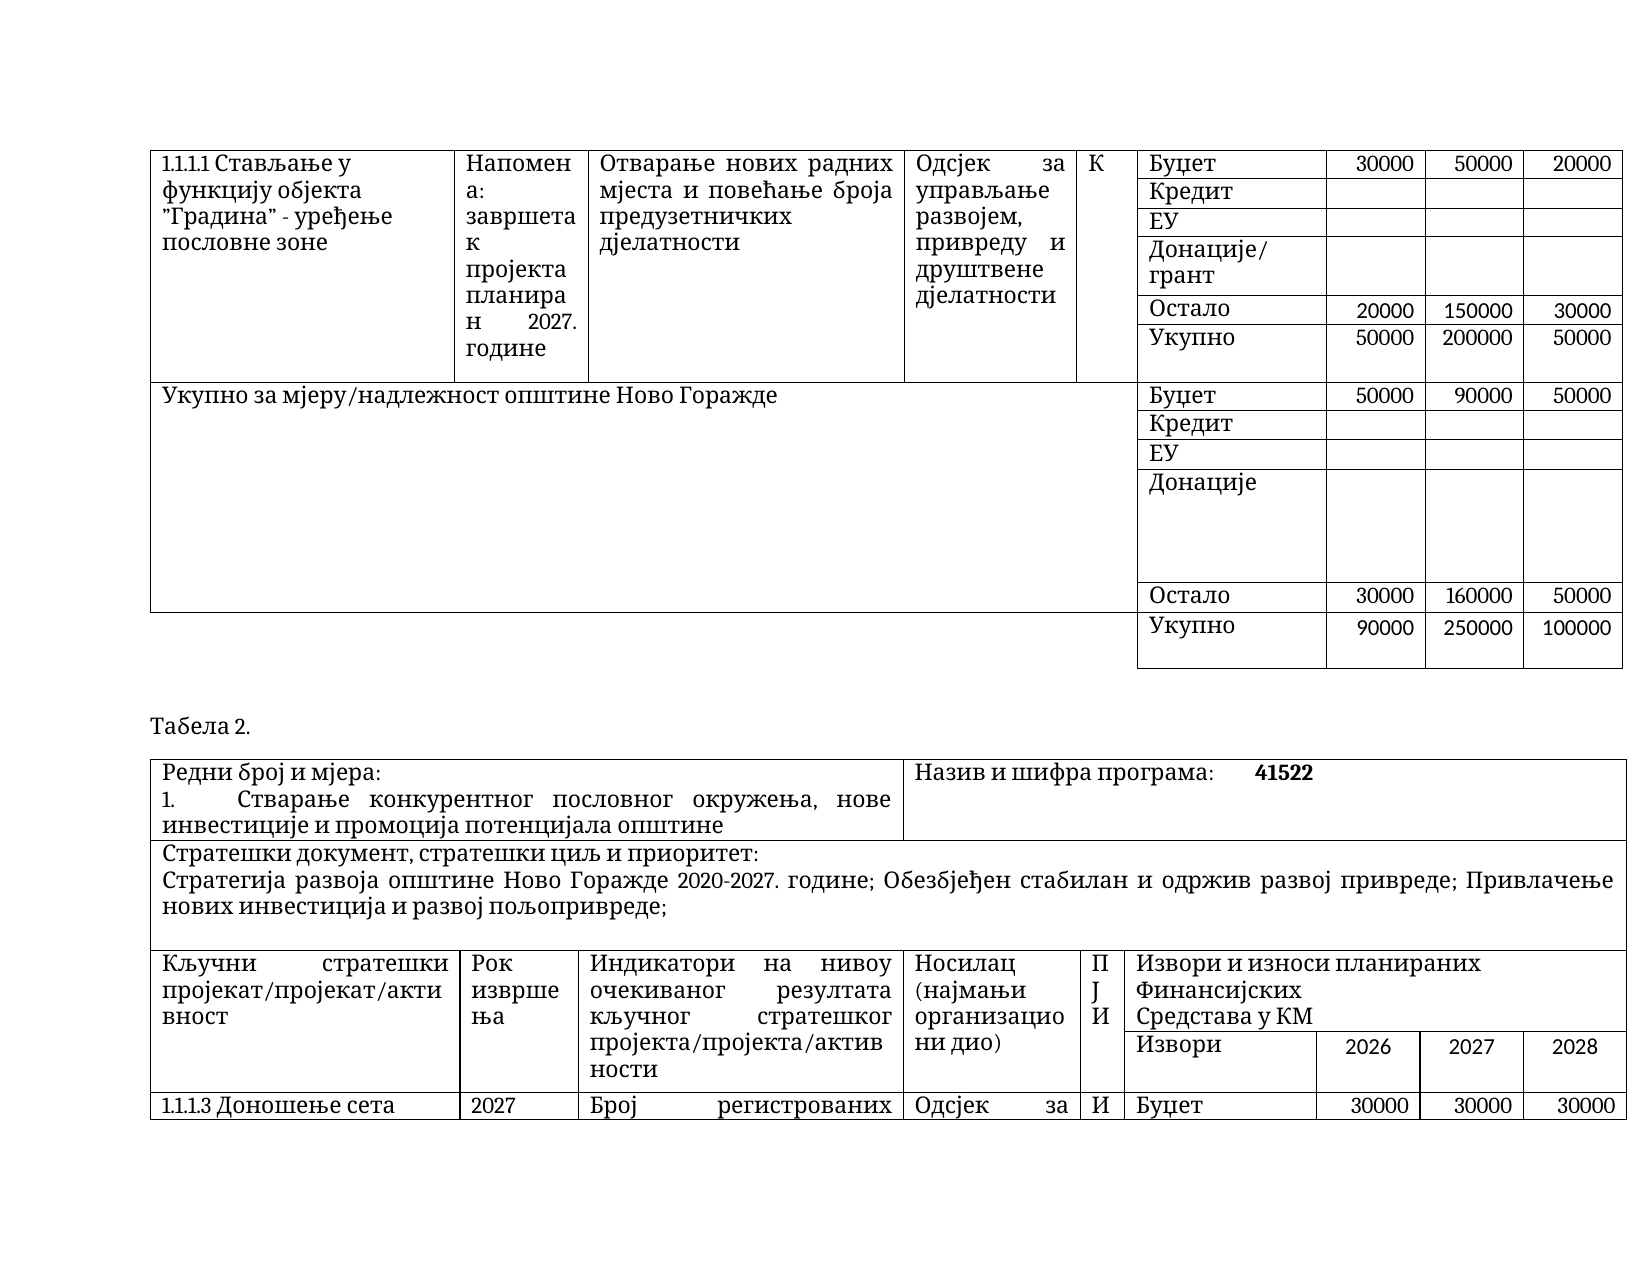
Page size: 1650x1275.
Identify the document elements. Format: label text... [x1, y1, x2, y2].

table_cell 50000 [1524, 383, 1622, 410]
table_cell Стратешки документ, стратешки циљ и приоритет: Стратегија развоја општине Ново Горажде 2020-2027. године; Обезбјеђен стабилан и одржив развој привреде; Привлачење нових инвестиција и развој пољопривреде; [151, 841, 1626, 950]
table_cell Кључни стратешки пројекат/пројекат/активност [151, 951, 459, 1092]
table_cell [1426, 209, 1523, 236]
table_cell 200000 [1426, 325, 1523, 382]
table_cell [1524, 179, 1622, 208]
table_cell Напомена: завршетак пројекта планиран 2027. године [455, 151, 588, 382]
table_cell 50000 [1327, 383, 1425, 410]
table_cell [1426, 179, 1523, 208]
table_cell 20000 [1524, 151, 1622, 178]
table_cell 90000 [1426, 383, 1523, 410]
table_cell ЕУ [1138, 440, 1326, 469]
table_cell Отварање нових радних мјеста и повећање броја предузетничких дјелатности [589, 151, 904, 382]
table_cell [579, 1093, 903, 1119]
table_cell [151, 1093, 459, 1119]
table_cell [1426, 411, 1523, 439]
table_cell [1426, 237, 1523, 295]
table_cell 2028 [1524, 1032, 1626, 1092]
table_cell [1327, 237, 1425, 295]
table_cell ЕУ [1138, 209, 1326, 236]
table_cell Укупно [1138, 325, 1326, 382]
table_cell 100000 [1524, 613, 1622, 668]
table_cell 30000 [1327, 151, 1425, 178]
table_cell Извори [1125, 1032, 1316, 1092]
table_cell [1524, 440, 1622, 469]
table_cell Остало [1138, 583, 1326, 612]
table_cell Укупно за мјеру/надлежност општине Ново Горажде [151, 383, 1137, 612]
table_cell 20000 [1327, 296, 1425, 324]
table_cell 1.1.1.1 Стављање у функцију објекта ”Градина” - уређење пословне зоне [151, 151, 454, 382]
table_cell Буџет [1138, 383, 1326, 410]
table_cell Донације [1138, 470, 1326, 582]
table_cell [1524, 209, 1622, 236]
table_cell 50000 [1426, 151, 1523, 178]
table_header Назив и шифра програма: 41522 [904, 760, 1626, 840]
table_cell 2027 [461, 1093, 578, 1119]
text Табела 2. [150, 714, 1566, 740]
table_cell К [1077, 151, 1137, 382]
table_cell Укупно [1138, 613, 1326, 668]
table_cell 160000 [1426, 583, 1523, 612]
table_cell 50000 [1524, 325, 1622, 382]
table_cell Буџет [1138, 151, 1326, 178]
table_cell [1327, 209, 1425, 236]
table_cell 30000 [1421, 1093, 1523, 1119]
table_cell 2027 [1421, 1032, 1523, 1092]
table_cell [1327, 440, 1425, 469]
table_cell Остало [1138, 296, 1326, 324]
table_cell [1426, 440, 1523, 469]
table_cell [1524, 470, 1622, 582]
table_cell 90000 [1327, 613, 1425, 668]
table_cell 2026 [1317, 1032, 1419, 1092]
table_header Редни број и мјера: 1. Стварање конкурентног пословног окружења, нове инвестиције и промоција потенцијала општине [151, 760, 903, 840]
table_cell [1524, 411, 1622, 439]
table_cell Одсјек за управљање развојем, привреду и друштвене дјелатности [905, 151, 1076, 382]
table_cell И [1081, 1093, 1124, 1119]
table_cell 30000 [1327, 583, 1425, 612]
table_cell [1327, 179, 1425, 208]
table_cell [1327, 470, 1425, 582]
table_cell Извори и износи планираних Финансијских Средстава у КМ [1125, 951, 1626, 1031]
table_cell Кредит [1138, 179, 1326, 208]
table_cell Буџет [1125, 1093, 1316, 1119]
table_cell 150000 [1426, 296, 1523, 324]
table_cell 50000 [1524, 583, 1622, 612]
table_cell Кредит [1138, 411, 1326, 439]
table_cell 250000 [1426, 613, 1523, 668]
table_cell 50000 [1327, 325, 1425, 382]
table_cell Донације/грант [1138, 237, 1326, 295]
table_cell 30000 [1524, 1093, 1626, 1119]
table_cell Носилац (најмањи организациони дио) [904, 951, 1080, 1092]
table_cell 30000 [1524, 296, 1622, 324]
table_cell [904, 1093, 1080, 1119]
table_cell Индикатори на нивоу очекиваног резултата кључног стратешког пројекта/пројекта/активности [579, 951, 903, 1092]
table_cell ПЈИ [1081, 951, 1124, 1092]
table_cell [1524, 237, 1622, 295]
table_cell Рок извршења [461, 951, 578, 1092]
table_cell [1327, 411, 1425, 439]
table_cell [1426, 470, 1523, 582]
table_cell 30000 [1317, 1093, 1419, 1119]
